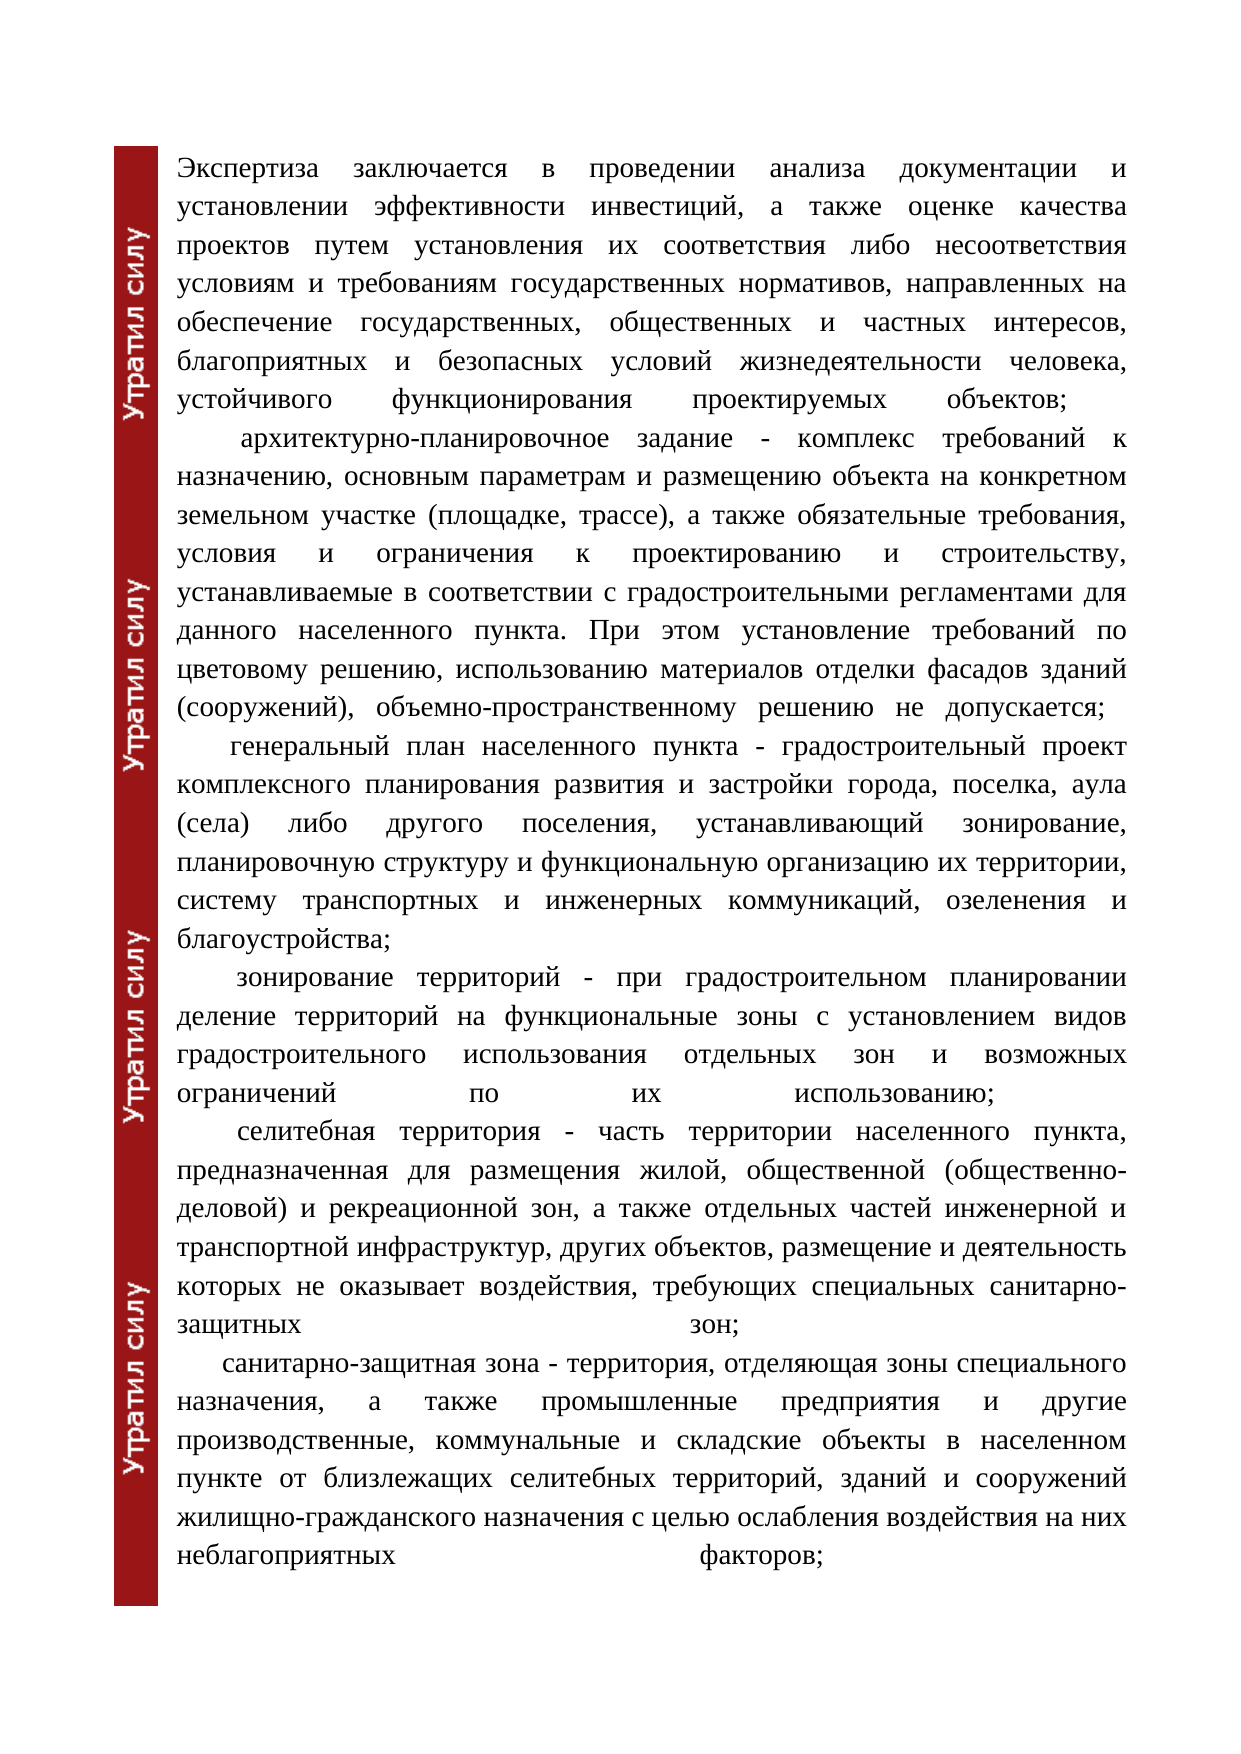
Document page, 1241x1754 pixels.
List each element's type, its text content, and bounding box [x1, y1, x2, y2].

picture [114, 146, 158, 150]
picture [114, 1571, 158, 1606]
